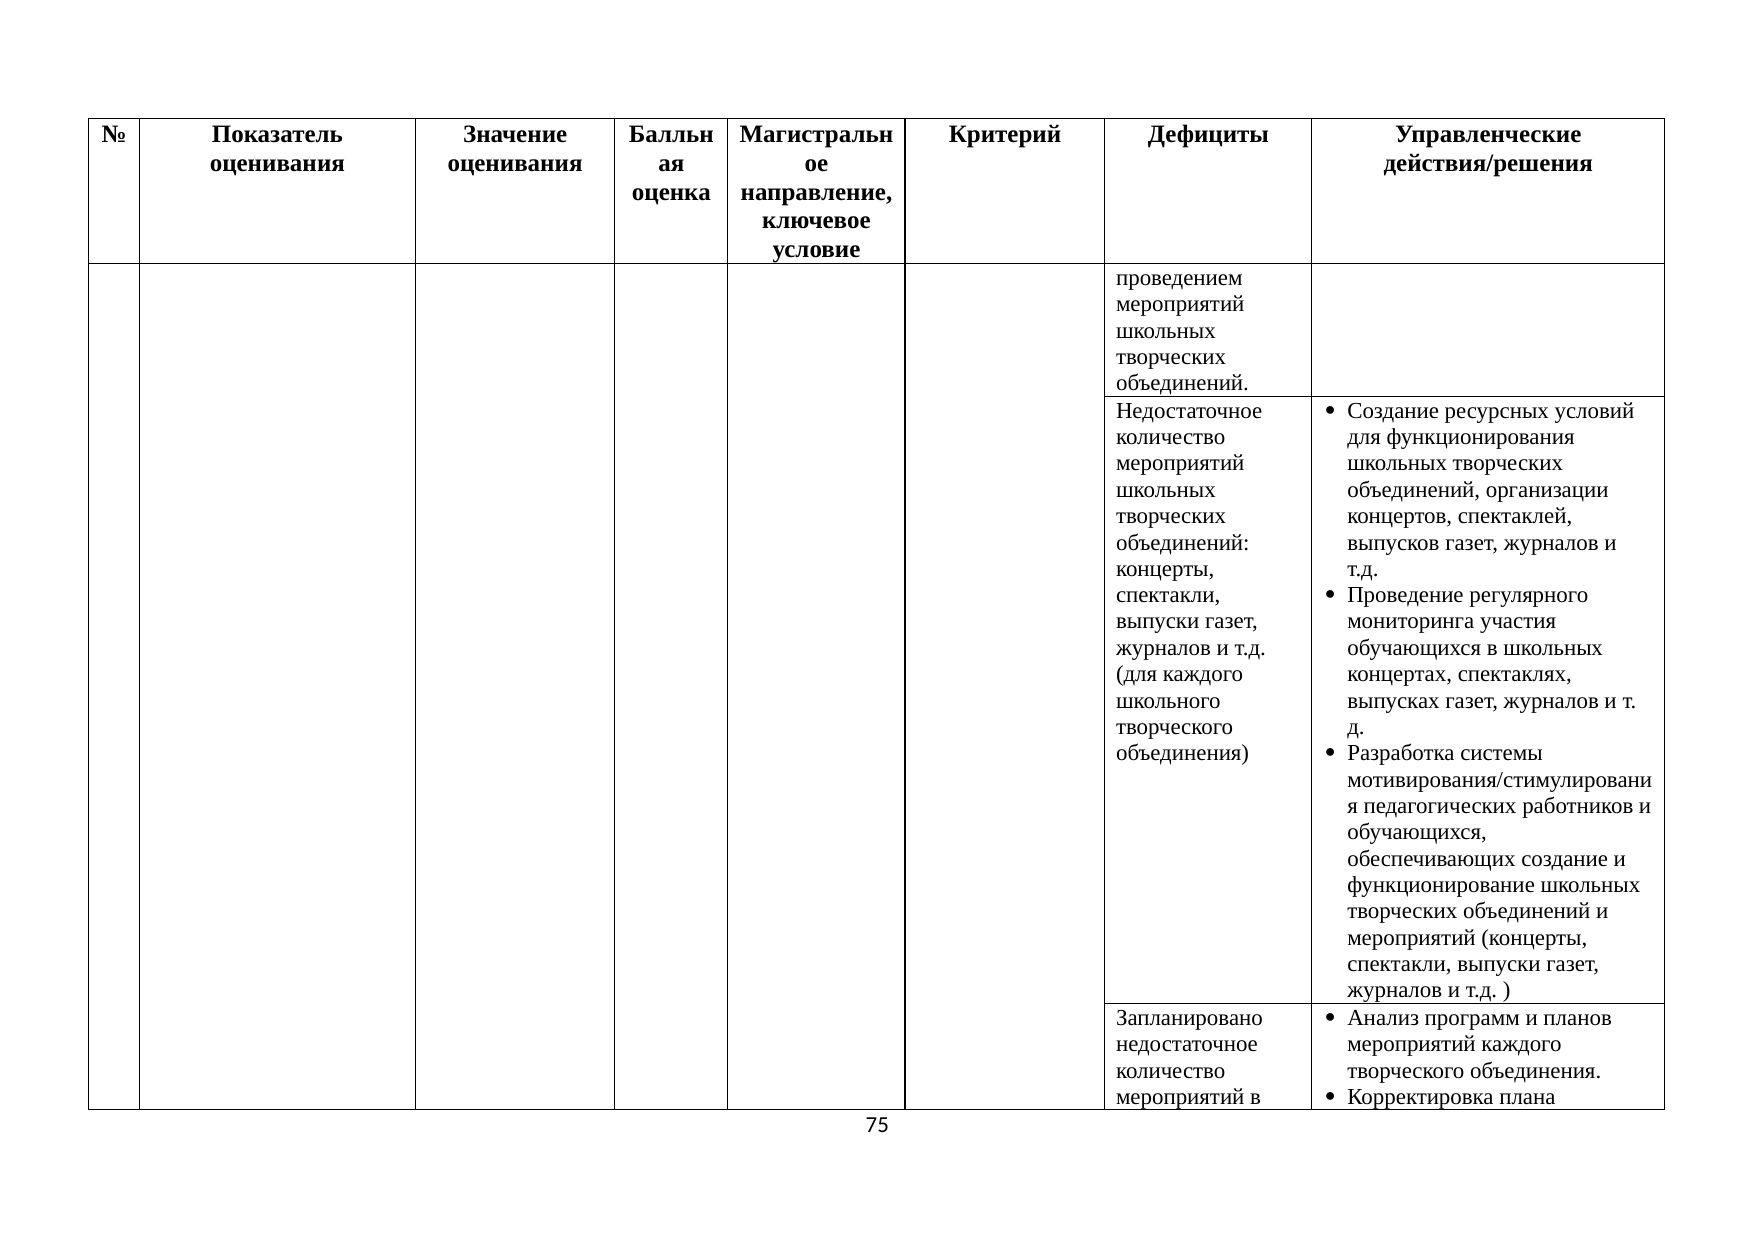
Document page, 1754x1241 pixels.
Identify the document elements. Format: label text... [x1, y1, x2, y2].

table_header Балльная оценка [615, 119, 727, 263]
table_header Критерий [906, 119, 1104, 263]
table_header Значение оценивания [416, 119, 614, 263]
table_header Магистральное направление, ключевое условие [728, 119, 904, 263]
table_header Дефициты [1105, 119, 1311, 263]
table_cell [1312, 264, 1664, 396]
table_header Показатель оценивания [140, 119, 415, 263]
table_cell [1105, 264, 1311, 396]
table_cell Создание ресурсных условий для функционирования школьных творческих объединений, организации концертов, спектаклей, выпусков газет, журналов и т.д. Проведение регулярного мониторинга участия обучающихся в школьных концертах, спектаклях, выпусках газет, журналов и т. д. Разработка системы мотивирования/стимулирования педагогических работников и обучающихся, обеспечивающих создание и функционирование школьных творческих объединений и мероприятий (концерты, спектакли, выпуски газет, журналов и т.д. ) [1312, 397, 1664, 1003]
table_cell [1312, 1004, 1664, 1109]
table_header Управленческие действия/решения [1312, 119, 1664, 263]
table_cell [1105, 1004, 1311, 1109]
table_header № [89, 119, 139, 263]
table_cell Недостаточное количество мероприятий школьных творческих объединений: концерты, спектакли, выпуски газет, журналов и т.д. (для каждого школьного творческого объединения) [1105, 397, 1311, 1003]
